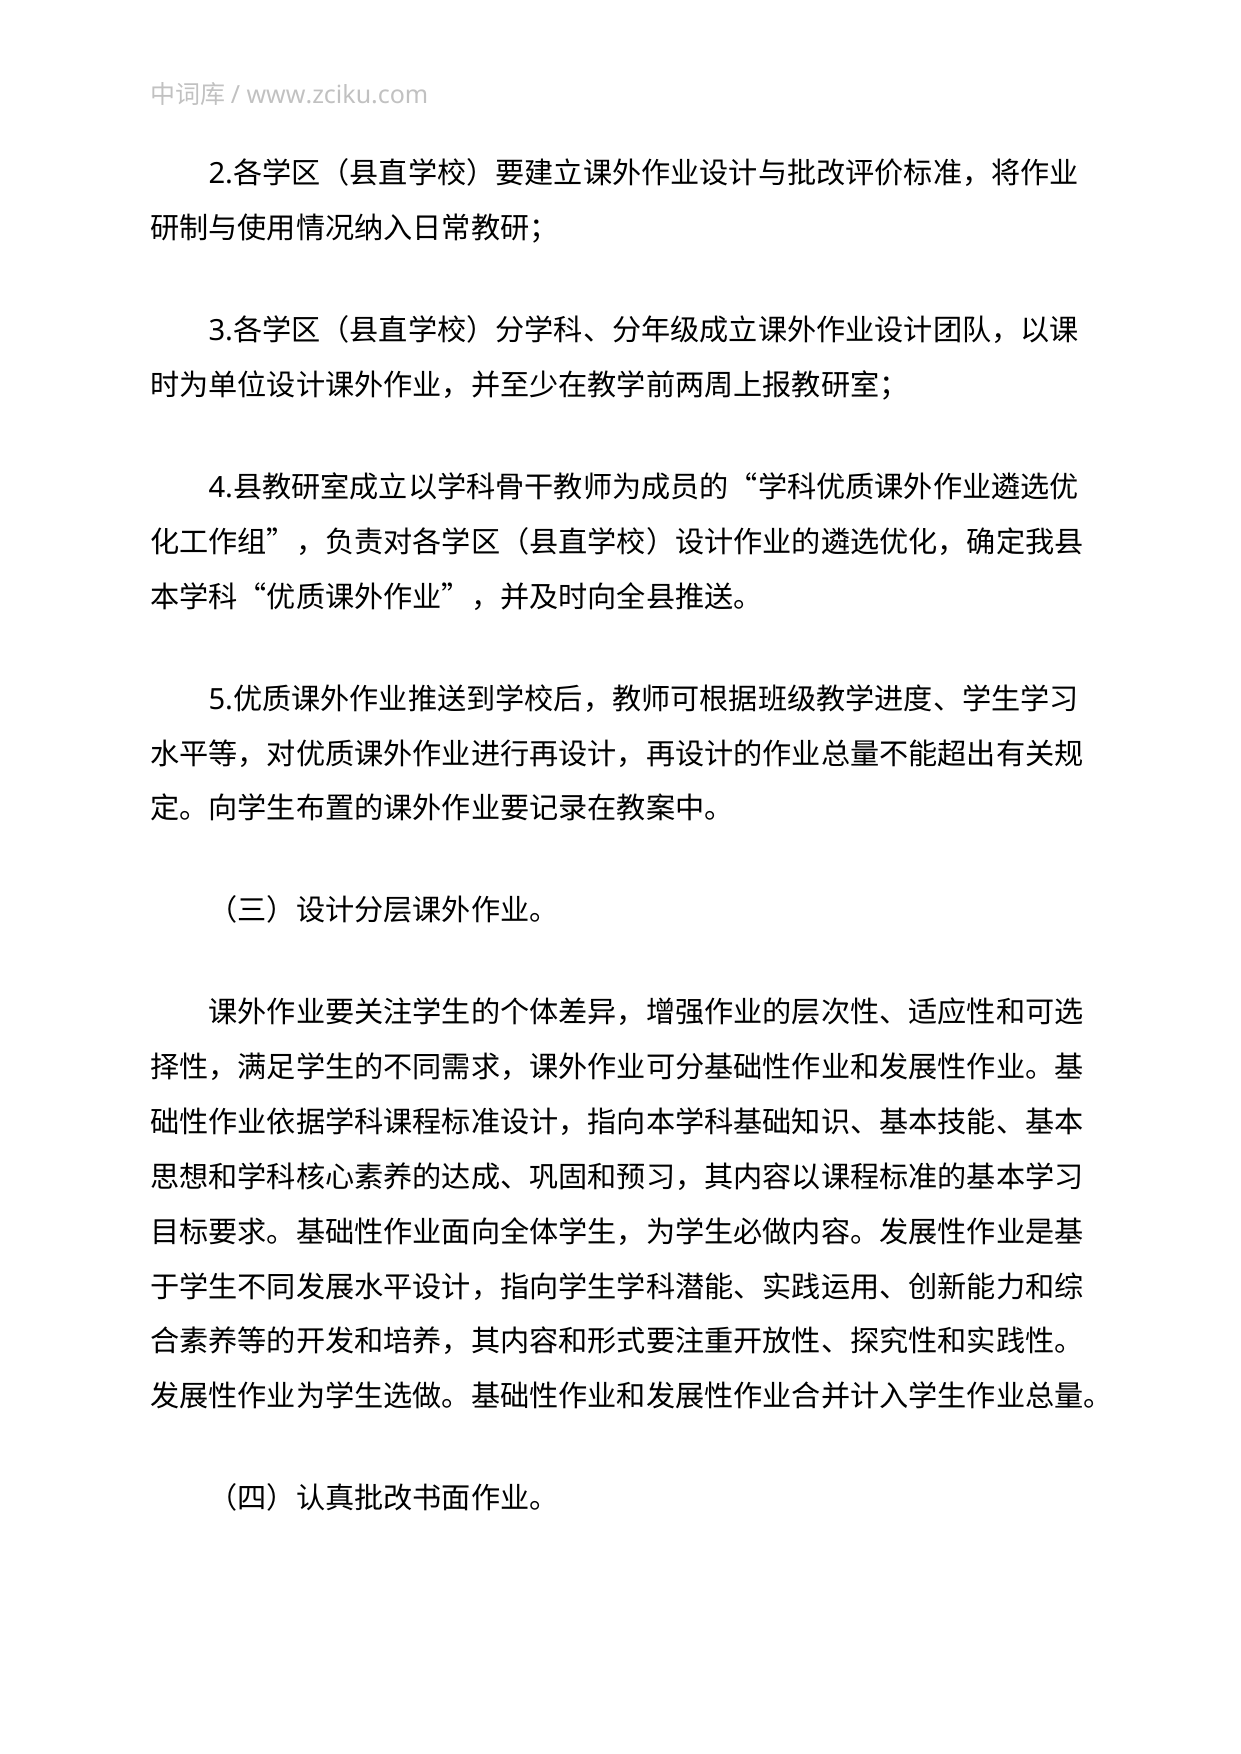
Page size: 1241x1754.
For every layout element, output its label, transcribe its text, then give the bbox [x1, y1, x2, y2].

text 3.各学区（县直学校）分学科、分年级成立课外作业设计团队，以课时为单位设计课外作业，并至少在教学前两周上报教研室； [150, 307, 1090, 404]
text 课外作业要关注学生的个体差异，增强作业的层次性、适应性和可选择性，满足学生的不同需求，课外作业可分基础性作业和发展性作业。基础性作业依据学科课程标准设计，指向本学科基础知识、基本技能、基本思想和学科核心素养的达成、巩固和预习，其内容以课程标准的基本学习目标要求。基础性作业面向全体学生，为学生必做内容。发展性作业是基于学生不同发展水平设计，指向学生学科潜能、实践运用、创新能力和综合素养等的开发和培养，其内容和形式要注重开放性、探究性和实践性。发展性作业为学生选做。基础性作业和发展性作业合并计入学生作业总量。 [150, 989, 1090, 1415]
text （四）认真批改书面作业。 [150, 1475, 1090, 1517]
text 2.各学区（县直学校）要建立课外作业设计与批改评价标准，将作业研制与使用情况纳入日常教研； [150, 150, 1090, 247]
text （三）设计分层课外作业。 [150, 887, 1090, 929]
text 5.优质课外作业推送到学校后，教师可根据班级教学进度、学生学习水平等，对优质课外作业进行再设计，再设计的作业总量不能超出有关规定。向学生布置的课外作业要记录在教案中。 [150, 675, 1090, 827]
text 4.县教研室成立以学科骨干教师为成员的“学科优质课外作业遴选优化工作组”，负责对各学区（县直学校）设计作业的遴选优化，确定我县本学科“优质课外作业”，并及时向全县推送。 [150, 463, 1090, 616]
